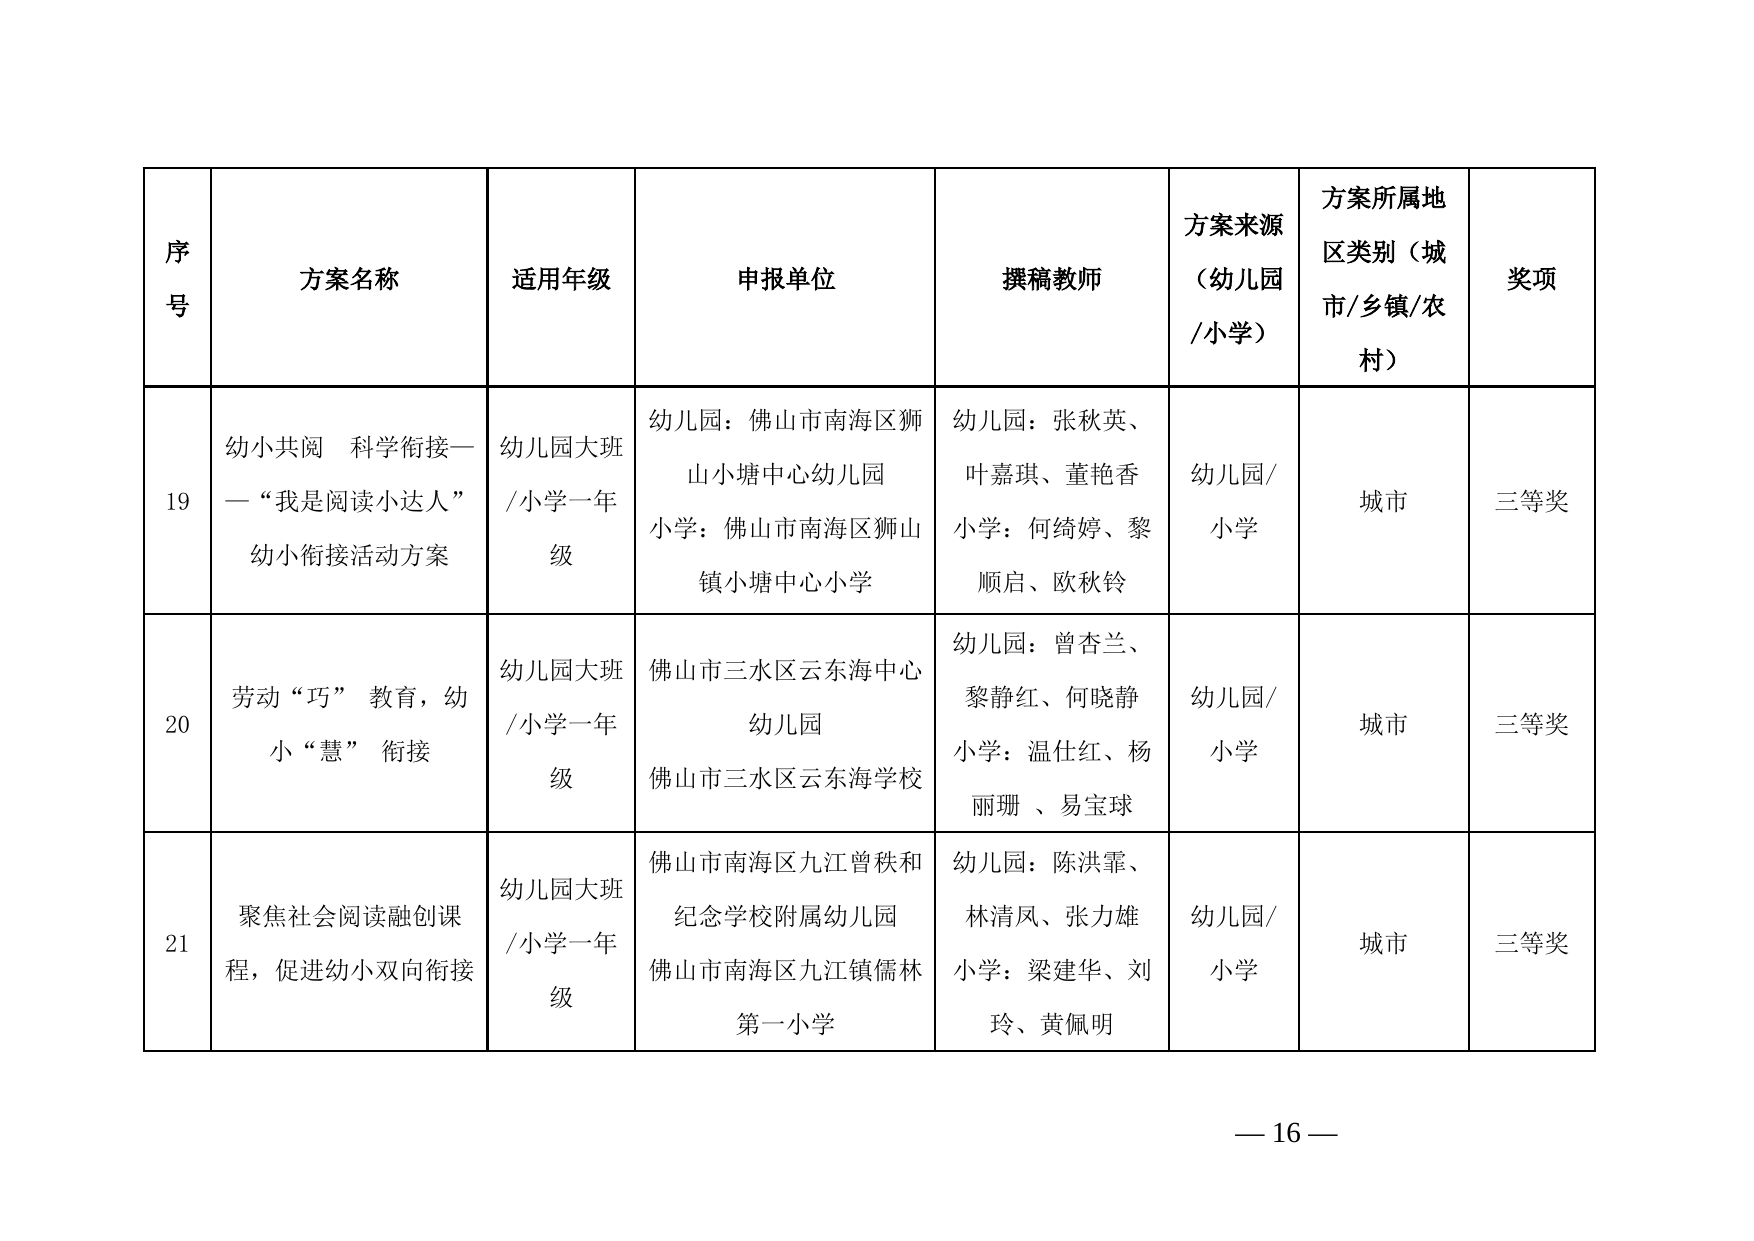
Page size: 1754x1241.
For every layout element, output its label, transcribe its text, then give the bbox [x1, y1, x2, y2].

table_cell 幼儿园：张秋英、叶嘉琪、董艳香 小学：何绮婷、黎顺启、欧秋铃 [936, 388, 1168, 612]
table_header 方案名称 [212, 169, 486, 385]
table_cell 三等奖 [1470, 833, 1594, 1050]
table_cell 幼儿园/小学 [1170, 833, 1298, 1050]
table_header 撰稿教师 [936, 169, 1168, 385]
table_cell 三等奖 [1470, 615, 1594, 831]
table_cell 幼儿园/小学 [1170, 388, 1298, 612]
table_cell 劳动“巧” 教育，幼小“慧” 衔接 [212, 615, 486, 831]
table_cell 城市 [1300, 615, 1468, 831]
table_cell 佛山市南海区九江曾秩和纪念学校附属幼儿园 佛山市南海区九江镇儒林第一小学 [636, 833, 934, 1050]
table_cell 19 [145, 388, 210, 612]
table_header 奖项 [1470, 169, 1594, 385]
table_cell 21 [145, 833, 210, 1050]
table_cell 幼儿园/小学 [1170, 615, 1298, 831]
table_cell 佛山市三水区云东海中心幼儿园 佛山市三水区云东海学校 [636, 615, 934, 831]
table_header 序号 [145, 169, 210, 385]
table_cell 幼小共阅 科学衔接——“我是阅读小达人”幼小衔接活动方案 [212, 388, 486, 612]
table_cell 三等奖 [1470, 388, 1594, 612]
table_header 申报单位 [636, 169, 934, 385]
table_cell 幼儿园：曾杏兰、黎静红、何晓静 小学：温仕红、杨丽珊 、易宝球 [936, 615, 1168, 831]
table_cell 20 [145, 615, 210, 831]
table_header 适用年级 [489, 169, 634, 385]
table_header 方案来源 （幼儿园/小学） [1170, 169, 1298, 385]
table_cell 聚焦社会阅读融创课程，促进幼小双向衔接 [212, 833, 486, 1050]
table_cell 幼儿园大班/小学一年级 [489, 388, 634, 612]
table_cell 幼儿园：佛山市南海区狮山小塘中心幼儿园 小学：佛山市南海区狮山镇小塘中心小学 [636, 388, 934, 612]
table_cell 城市 [1300, 833, 1468, 1050]
table_header 方案所属地区类别（城市/乡镇/农村） [1300, 169, 1468, 385]
table_cell 幼儿园大班/小学一年级 [489, 615, 634, 831]
table_cell 幼儿园：陈洪霏、林清凤、张力雄 小学：梁建华、刘玲、黄佩明 [936, 833, 1168, 1050]
table_cell 城市 [1300, 388, 1468, 612]
table_cell 幼儿园大班/小学一年级 [489, 833, 634, 1050]
